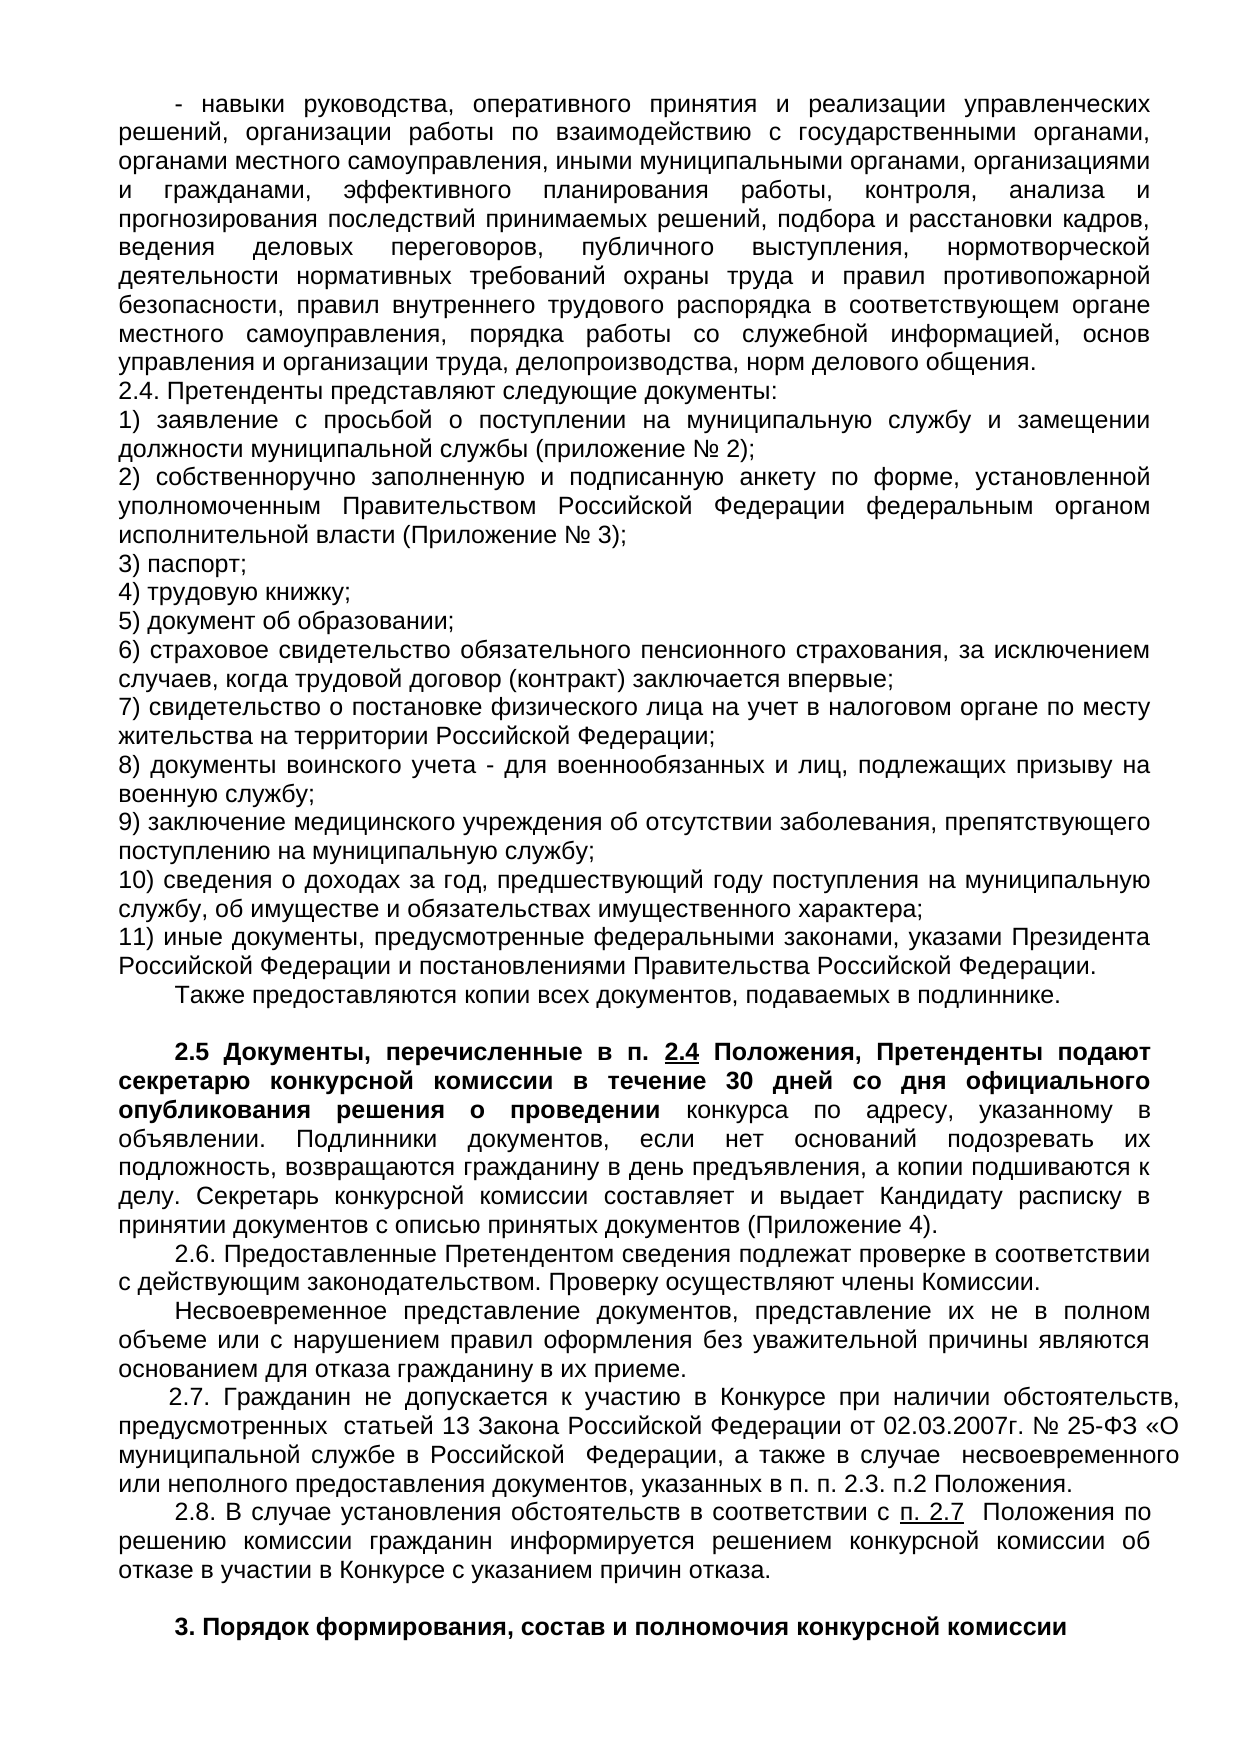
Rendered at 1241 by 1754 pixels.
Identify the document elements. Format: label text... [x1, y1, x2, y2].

text 2.4. Претенденты представляют следующие документы: [118, 376, 1152, 405]
text 10) сведения о доходах за год, предшествующий году поступления на муниципальную службу, об имуществе и обязательствах имущественного характера; [118, 865, 1152, 922]
text 2.8. В случае установления обстоятельств в соответствии с п. 2.7 Положения по решению комиссии гражданин информируется решением конкурсной комиссии об отказе в участии в Конкурсе с указанием причин отказа. [118, 1497, 1152, 1584]
text 1) заявление с просьбой о поступлении на муниципальную службу и замещении должности муниципальной службы (приложение № 2); [118, 405, 1152, 462]
text 2) собственноручно заполненную и подписанную анкету по форме, установленной уполномоченным Правительством Российской Федерации федеральным органом исполнительной власти (Приложение № 3); [118, 462, 1152, 549]
text Несвоевременное представление документов, представление их не в полном объеме или с нарушением правил оформления без уважительной причины являются основанием для отказа гражданину в их приеме. [118, 1296, 1152, 1382]
text 2.5 Документы, перечисленные в п. 2.4 Положения, Претенденты подают секретарю конкурсной комиссии в течение 30 дней со дня официального опубликования решения о проведении конкурса по адресу, указанному в объявлении. Подлинники документов, если нет оснований подозревать их подложность, возвращаются гражданину в день предъявления, а копии подшиваются к делу. Секретарь конкурсной комиссии составляет и выдает Кандидату расписку в принятии документов с описью принятых документов (Приложение 4). [118, 1037, 1152, 1239]
text - навыки руководства, оперативного принятия и реализации управленческих решений, организации работы по взаимодействию с государственными органами, органами местного самоуправления, иными муниципальными органами, организациями и гражданами, эффективного планирования работы, контроля, анализа и прогнозирования последствий принимаемых решений, подбора и расстановки кадров, ведения деловых переговоров, публичного выступления, нормотворческой деятельности нормативных требований охраны труда и правил противопожарной безопасности, правил внутреннего трудового распорядка в соответствующем органе местного самоуправления, порядка работы со служебной информацией, основ управления и организации труда, делопроизводства, норм делового общения. [118, 89, 1152, 376]
text 4) трудовую книжку; [118, 577, 1152, 606]
text 3) паспорт; [118, 549, 1152, 577]
text 9) заключение медицинского учреждения об отсутствии заболевания, препятствующего поступлению на муниципальную службу; [118, 807, 1152, 865]
text 2.7. Гражданин не допускается к участию в Конкурсе при наличии обстоятельств, предусмотренных статьей 13 Закона Российской Федерации от 02.03.2007г. № 25-ФЗ «О муниципальной службе в Российской Федерации, а также в случае несвоевременного или неполного предоставления документов, указанных в п. п. 2.3. п.2 Положения. [118, 1382, 1181, 1497]
text 6) страховое свидетельство обязательного пенсионного страхования, за исключением случаев, когда трудовой договор (контракт) заключается впервые; [118, 635, 1152, 692]
text 11) иные документы, предусмотренные федеральными законами, указами Президента Российской Федерации и постановлениями Правительства Российской Федерации. [118, 922, 1152, 980]
text 7) свидетельство о постановке физического лица на учет в налоговом органе по месту жительства на территории Российской Федерации; [118, 692, 1152, 750]
text Также предоставляются копии всех документов, подаваемых в подлиннике. [118, 980, 1152, 1009]
text 2.6. Предоставленные Претендентом сведения подлежат проверке в соответствии с действующим законодательством. Проверку осуществляют члены Комиссии. [118, 1239, 1152, 1296]
text 8) документы воинского учета - для военнообязанных и лиц, подлежащих призыву на военную службу; [118, 750, 1152, 807]
text 3. Порядок формирования, состав и полномочия конкурсной комиссии [118, 1612, 1152, 1641]
text 5) документ об образовании; [118, 606, 1152, 635]
